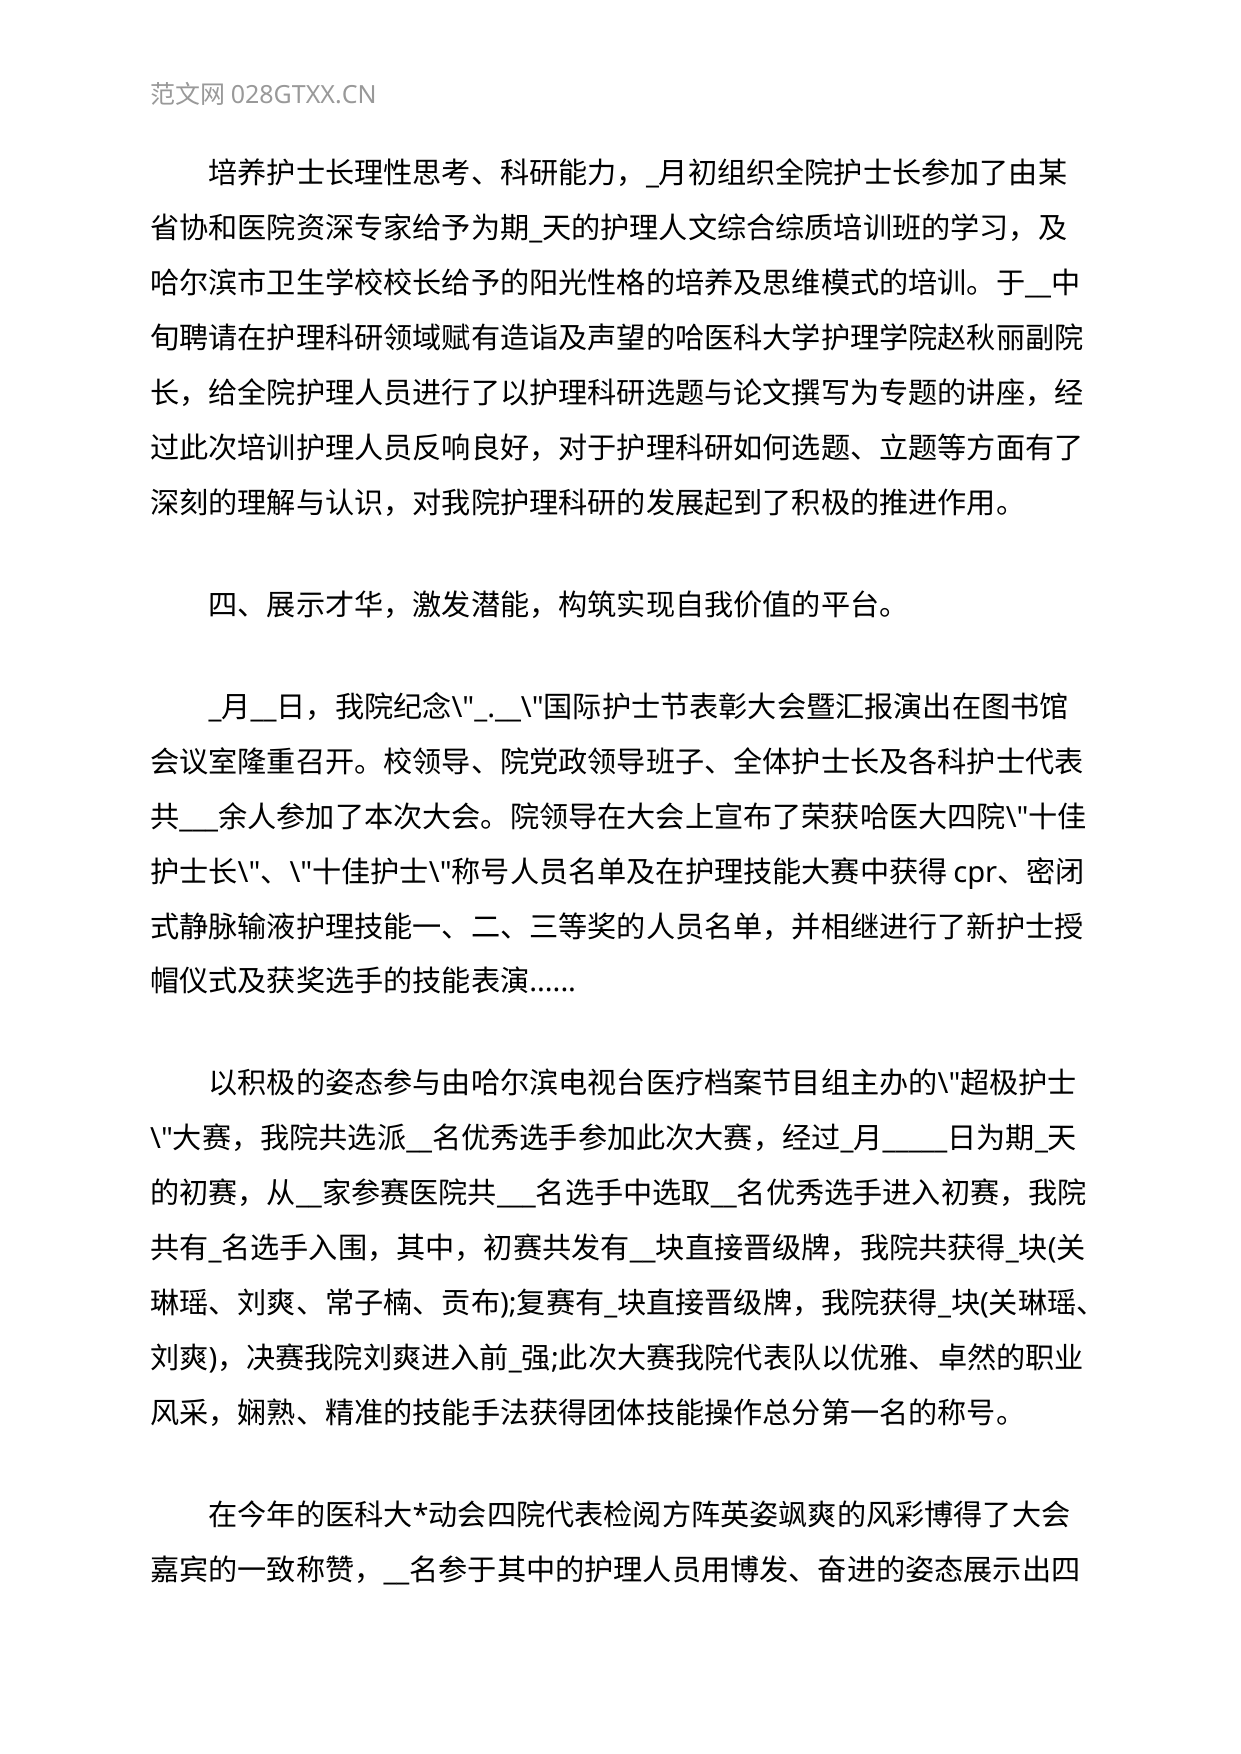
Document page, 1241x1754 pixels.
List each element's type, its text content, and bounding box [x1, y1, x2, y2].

text 以积极的姿态参与由哈尔滨电视台医疗档案节目组主办的\"超极护士\"大赛，我院共选派__名优秀选手参加此次大赛，经过_月_____日为期_天的初赛，从__家参赛医院共___名选手中选取__名优秀选手进入初赛，我院共有_名选手入围，其中，初赛共发有__块直接晋级牌，我院共获得_块(关琳瑶、刘爽、常子楠、贡布);复赛有_块直接晋级牌，我院获得_块(关琳瑶、刘爽)，决赛我院刘爽进入前_强;此次大赛我院代表队以优雅、卓然的职业风采，娴熟、精准的技能手法获得团体技能操作总分第一名的称号。 [150, 1060, 1090, 1432]
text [150, 1492, 1090, 1589]
text _月__日，我院纪念\"_.__\"国际护士节表彰大会暨汇报演出在图书馆会议室隆重召开。校领导、院党政领导班子、全体护士长及各科护士代表共___余人参加了本次大会。院领导在大会上宣布了荣获哈医大四院\"十佳护士长\"、\"十佳护士\"称号人员名单及在护理技能大赛中获得cpr、密闭式静脉输液护理技能一、二、三等奖的人员名单，并相继进行了新护士授帽仪式及获奖选手的技能表演...... [150, 683, 1090, 1000]
text 四、展示才华，激发潜能，构筑实现自我价值的平台。 [150, 581, 1090, 624]
text 培养护士长理性思考、科研能力，_月初组织全院护士长参加了由某省协和医院资深专家给予为期_天的护理人文综合综质培训班的学习，及哈尔滨市卫生学校校长给予的阳光性格的培养及思维模式的培训。于__中旬聘请在护理科研领域赋有造诣及声望的哈医科大学护理学院赵秋丽副院长，给全院护理人员进行了以护理科研选题与论文撰写为专题的讲座，经过此次培训护理人员反响良好，对于护理科研如何选题、立题等方面有了深刻的理解与认识，对我院护理科研的发展起到了积极的推进作用。 [150, 150, 1090, 522]
